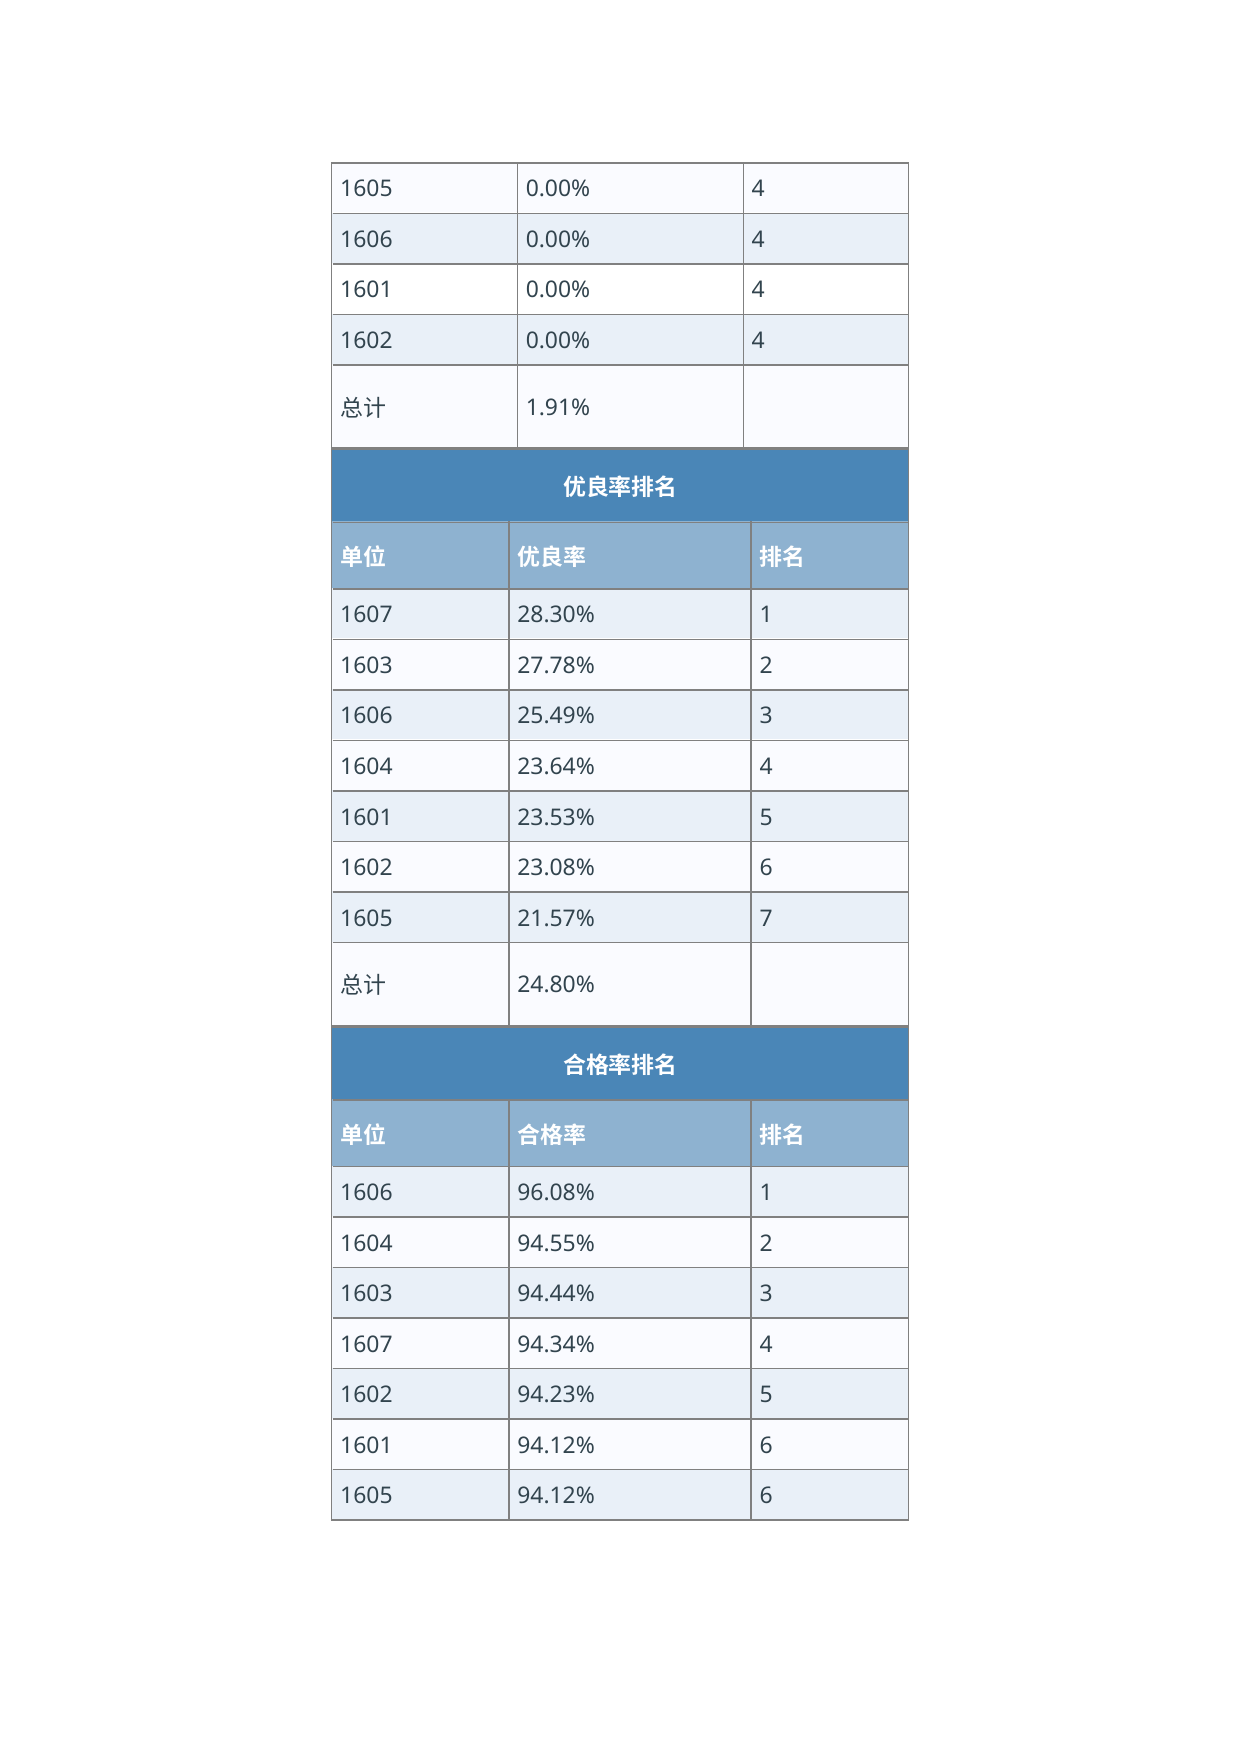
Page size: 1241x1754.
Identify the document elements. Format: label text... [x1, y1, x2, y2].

table_cell 25.49% [510, 691, 750, 739]
table_cell 1 [752, 1167, 908, 1216]
table_cell 合格率 [510, 1101, 750, 1166]
table_cell 1602 [332, 842, 508, 891]
table_cell 1605 [332, 1470, 508, 1519]
table_cell 21.57% [510, 893, 750, 942]
table_cell 0.00% [518, 265, 743, 313]
table_cell 总计 [332, 365, 517, 447]
table_cell 6 [752, 842, 908, 891]
table_cell 94.12% [510, 1470, 750, 1519]
table_cell 单位 [332, 523, 508, 588]
table_cell 5 [752, 792, 908, 841]
table_cell 1605 [332, 892, 508, 942]
table_cell 1605 [332, 164, 517, 212]
table_cell 总计 [332, 943, 508, 1025]
table_cell 优良率 [510, 523, 750, 588]
table_cell 23.64% [510, 741, 750, 790]
table_cell 1603 [332, 1268, 508, 1317]
table_cell 排名 [752, 1101, 908, 1166]
table_cell 24.80% [510, 943, 750, 1025]
table_cell 1601 [332, 264, 517, 313]
table_cell 1601 [332, 1419, 508, 1469]
table_cell 4 [744, 315, 908, 364]
table_header 合格率排名 [332, 1028, 908, 1099]
table_cell [744, 366, 908, 447]
table_cell 23.53% [510, 792, 750, 841]
table_cell 94.12% [510, 1420, 750, 1469]
table_cell 0.00% [518, 315, 743, 364]
table_cell 1602 [332, 1369, 508, 1418]
table_cell 1.91% [518, 366, 743, 447]
table_cell 4 [744, 265, 908, 313]
table_header 优良率排名 [332, 450, 908, 521]
table_cell 1603 [332, 640, 508, 689]
table_cell 1606 [332, 1167, 508, 1216]
table_cell 6 [752, 1420, 908, 1469]
table_cell 28.30% [510, 590, 750, 638]
table_cell 4 [744, 214, 908, 263]
table_cell 1606 [332, 214, 517, 263]
table_cell 1601 [332, 791, 508, 841]
table_cell 27.78% [510, 640, 750, 689]
table_cell 2 [752, 1218, 908, 1267]
table_cell 94.44% [510, 1268, 750, 1317]
table_cell 1602 [332, 315, 517, 364]
table_cell 4 [744, 164, 908, 212]
table_cell 4 [752, 1319, 908, 1368]
table_cell 1607 [332, 1318, 508, 1368]
table_cell 1604 [332, 1217, 508, 1267]
table_cell 96.08% [510, 1167, 750, 1216]
table_cell 1604 [332, 741, 508, 790]
table_cell 1606 [332, 690, 508, 739]
table_cell 4 [752, 741, 908, 790]
table_cell 1 [752, 590, 908, 638]
table_cell [752, 943, 908, 1025]
table_cell 94.23% [510, 1369, 750, 1418]
table_cell 3 [752, 691, 908, 739]
table_cell 2 [752, 640, 908, 689]
table_cell 23.08% [510, 842, 750, 891]
table_cell 1607 [332, 589, 508, 638]
table_cell 7 [752, 893, 908, 942]
table_cell 0.00% [518, 214, 743, 263]
table_cell 排名 [752, 523, 908, 588]
table_cell 94.55% [510, 1218, 750, 1267]
table_cell 0.00% [518, 164, 743, 212]
table_cell 5 [752, 1369, 908, 1418]
table_cell 94.34% [510, 1319, 750, 1368]
table_cell 3 [752, 1268, 908, 1317]
table_cell 单位 [332, 1100, 508, 1166]
table_cell 6 [752, 1470, 908, 1519]
